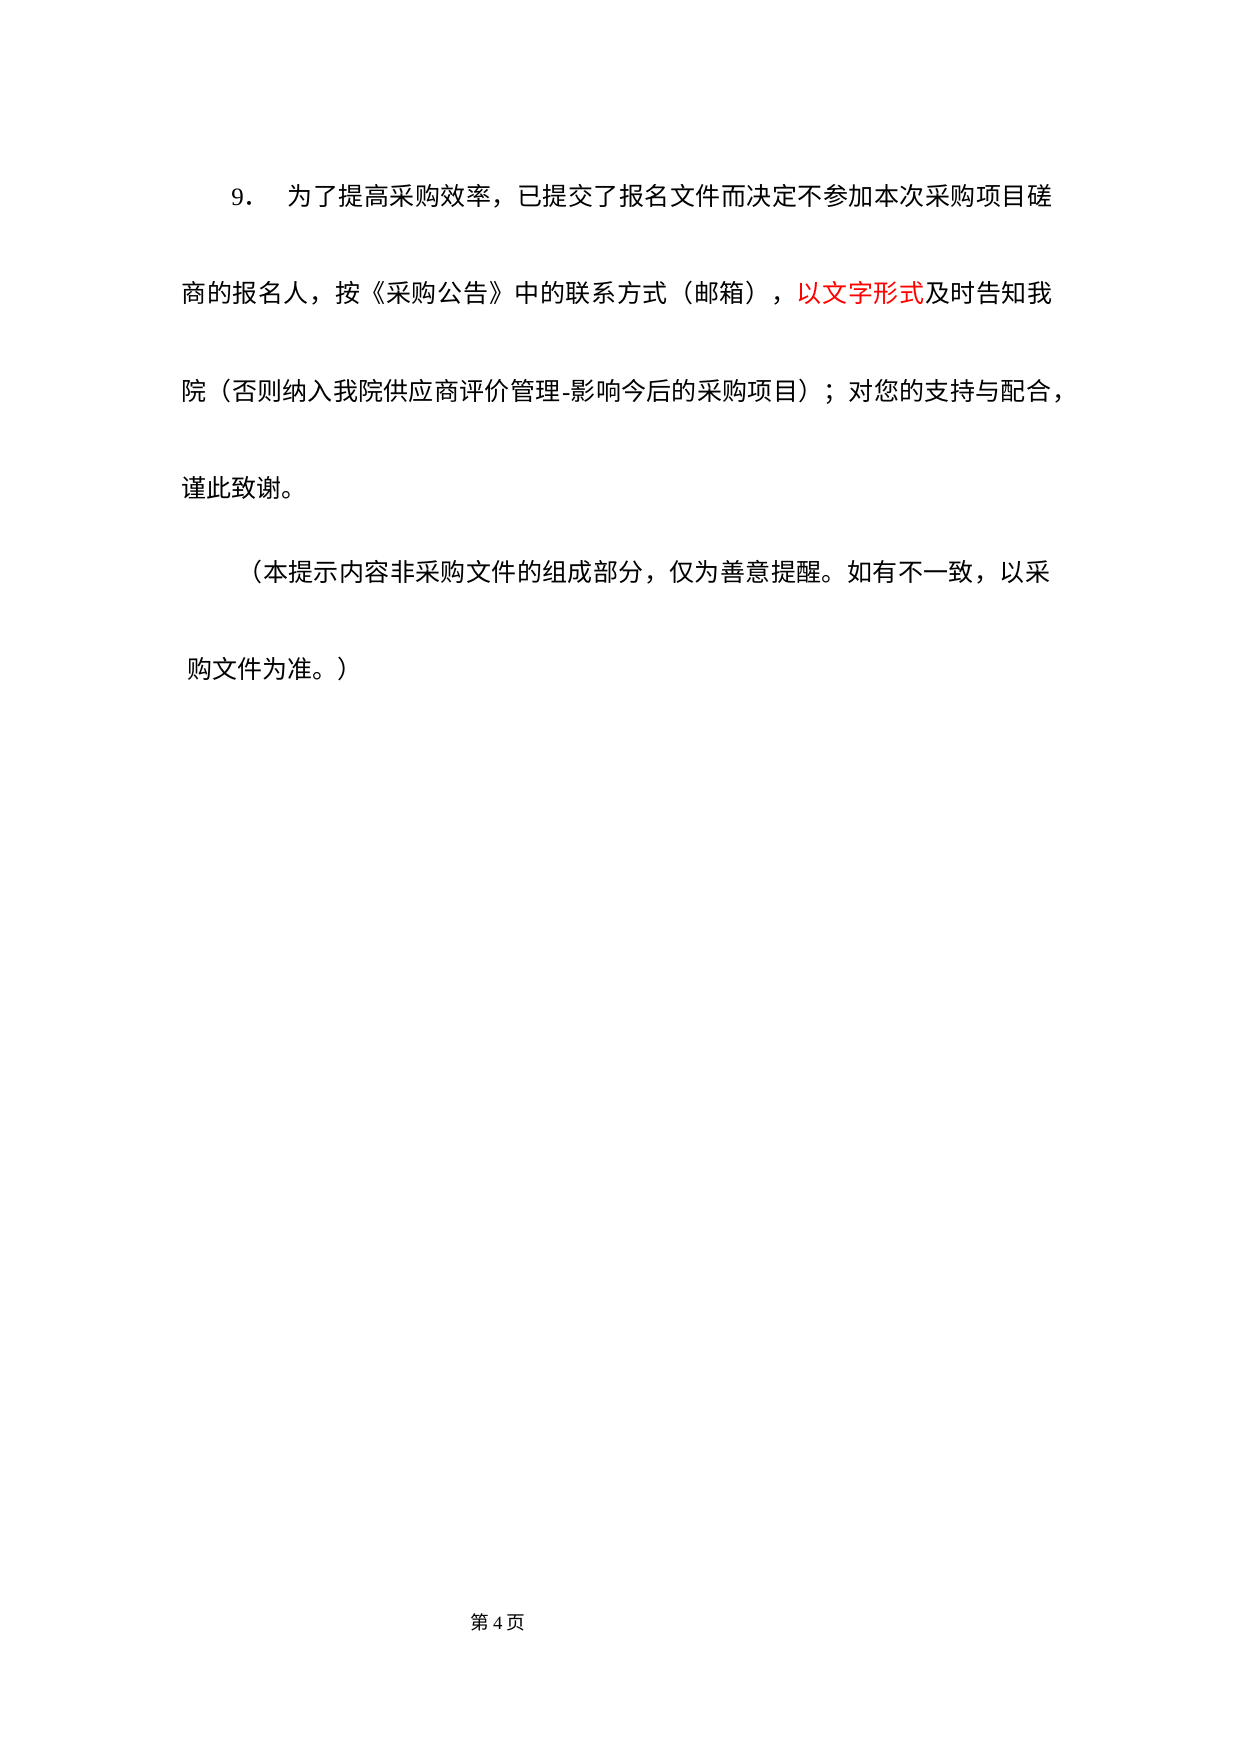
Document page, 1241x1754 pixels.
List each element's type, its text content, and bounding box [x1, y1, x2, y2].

text （本提示内容非采购文件的组成部分，仅为善意提醒。如有不一致，以采购文件为准。） [187, 538, 1053, 700]
list 为了提高采购效率，已提交了报名文件而决定不参加本次采购项目磋商的报名人，按《采购公告》中的联系方式（邮箱），以文字形式及时告知我院（否则纳入我院供应商评价管理-影响今后的采购项目）；对您的支持与配合，谨此致谢。 [181, 162, 1053, 519]
